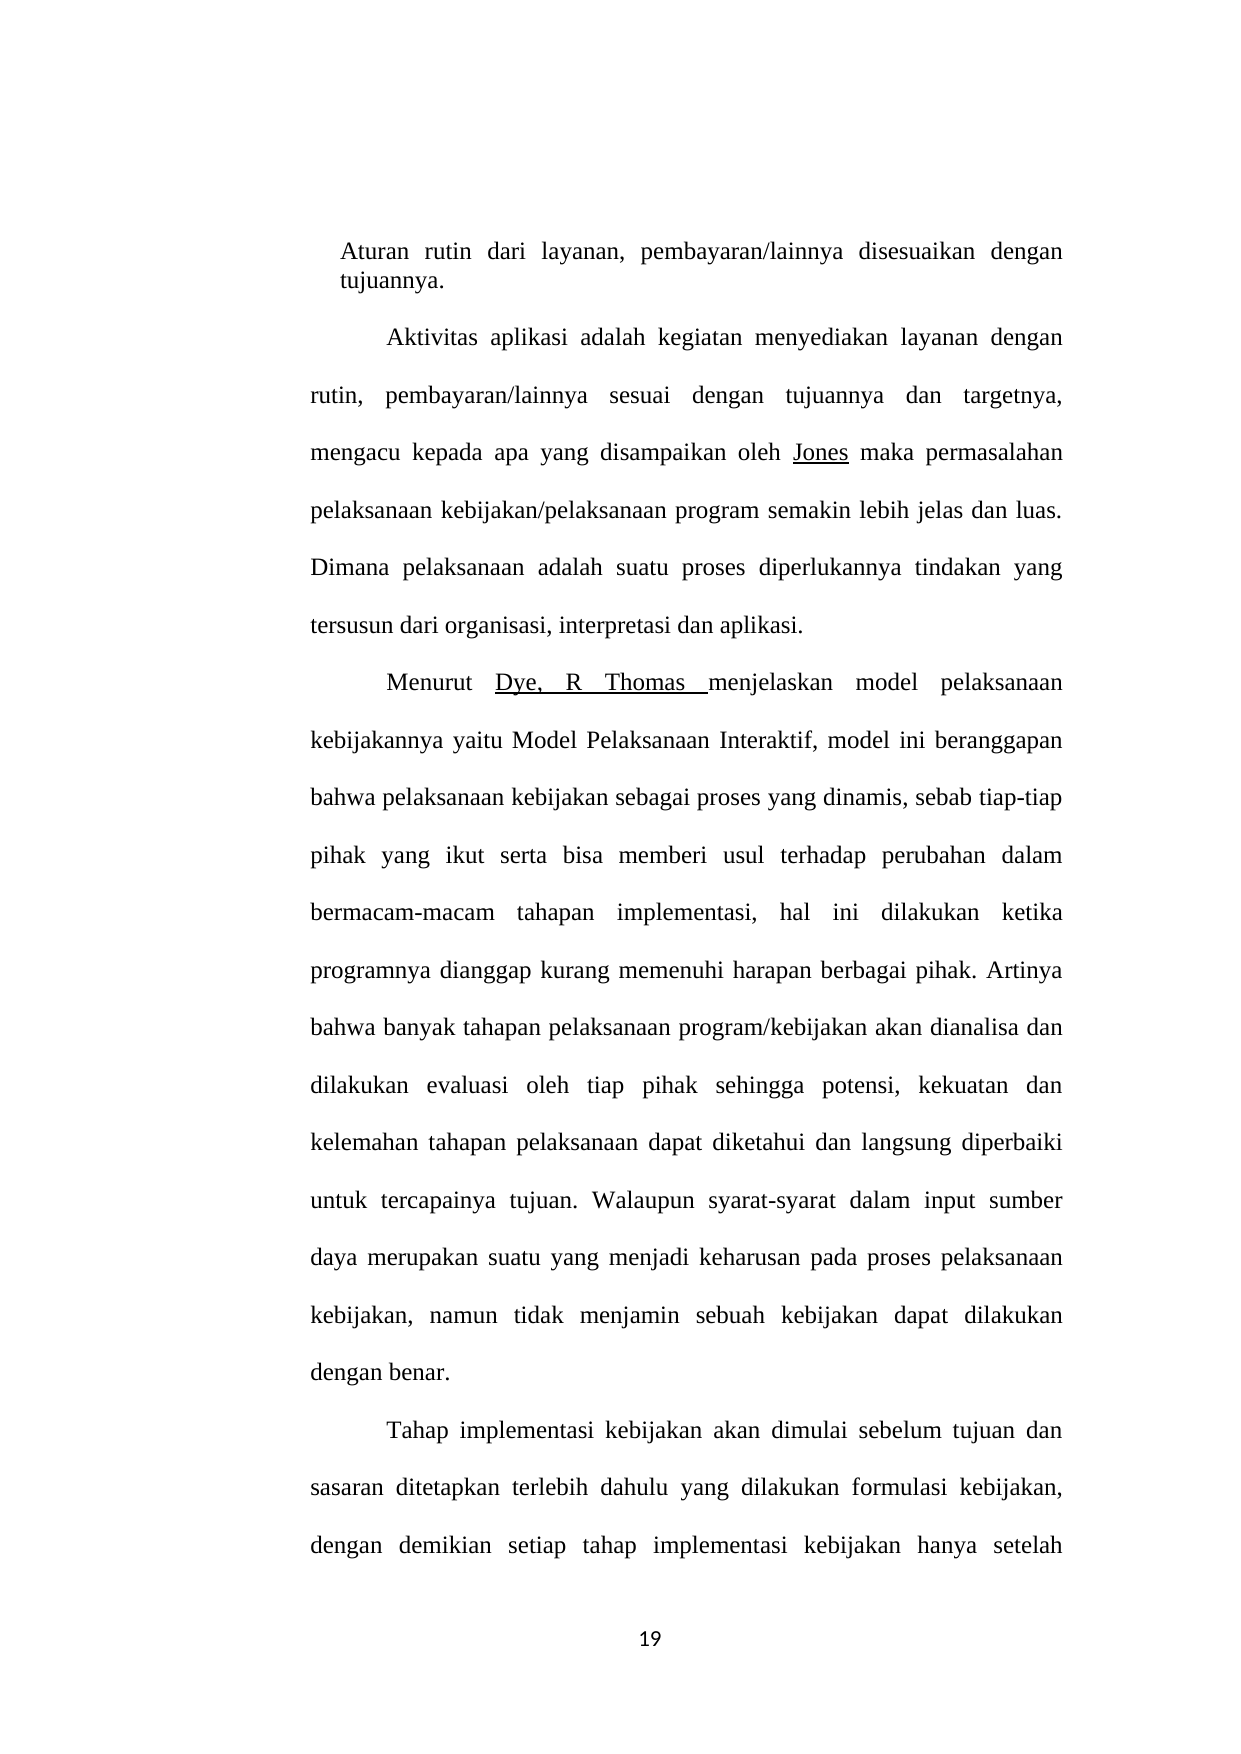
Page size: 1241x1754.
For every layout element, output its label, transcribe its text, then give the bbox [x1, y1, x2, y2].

list Aktivitas aplikasi adalah kegiatan menyediakan layanan dengan rutin, pembayaran/lainnya sesuai dengan tujuannya dan targetnya, mengacu kepada apa yang disampaikan oleh Jones maka permasalahan pelaksanaan kebijakan/pelaksanaan program semakin lebih jelas dan luas. Dimana pelaksanaan adalah suatu proses diperlukannya tindakan yang tersusun dari organisasi, interpretasi dan aplikasi. [310, 322, 1063, 639]
list Menurut Dye, R Thomas menjelaskan model pelaksanaan kebijakannya yaitu Model Pelaksanaan Interaktif, model ini beranggapan bahwa pelaksanaan kebijakan sebagai proses yang dinamis, sebab tiap-tiap pihak yang ikut serta bisa memberi usul terhadap perubahan dalam bermacam-macam tahapan implementasi, hal ini dilakukan ketika programnya dianggap kurang memenuhi harapan berbagai pihak. Artinya bahwa banyak tahapan pelaksanaan program/kebijakan akan dianalisa dan dilakukan evaluasi oleh tiap pihak sehingga potensi, kekuatan dan kelemahan tahapan pelaksanaan dapat diketahui dan langsung diperbaiki untuk tercapainya tujuan. Walaupun syarat-syarat dalam input sumber daya merupakan suatu yang menjadi keharusan pada proses pelaksanaan kebijakan, namun tidak menjamin sebuah kebijakan dapat dilakukan dengan benar. [310, 667, 1063, 1386]
list Aturan rutin dari layanan, pembayaran/lainnya disesuaikan dengan tujuannya. [310, 236, 1063, 294]
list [310, 1415, 1063, 1559]
